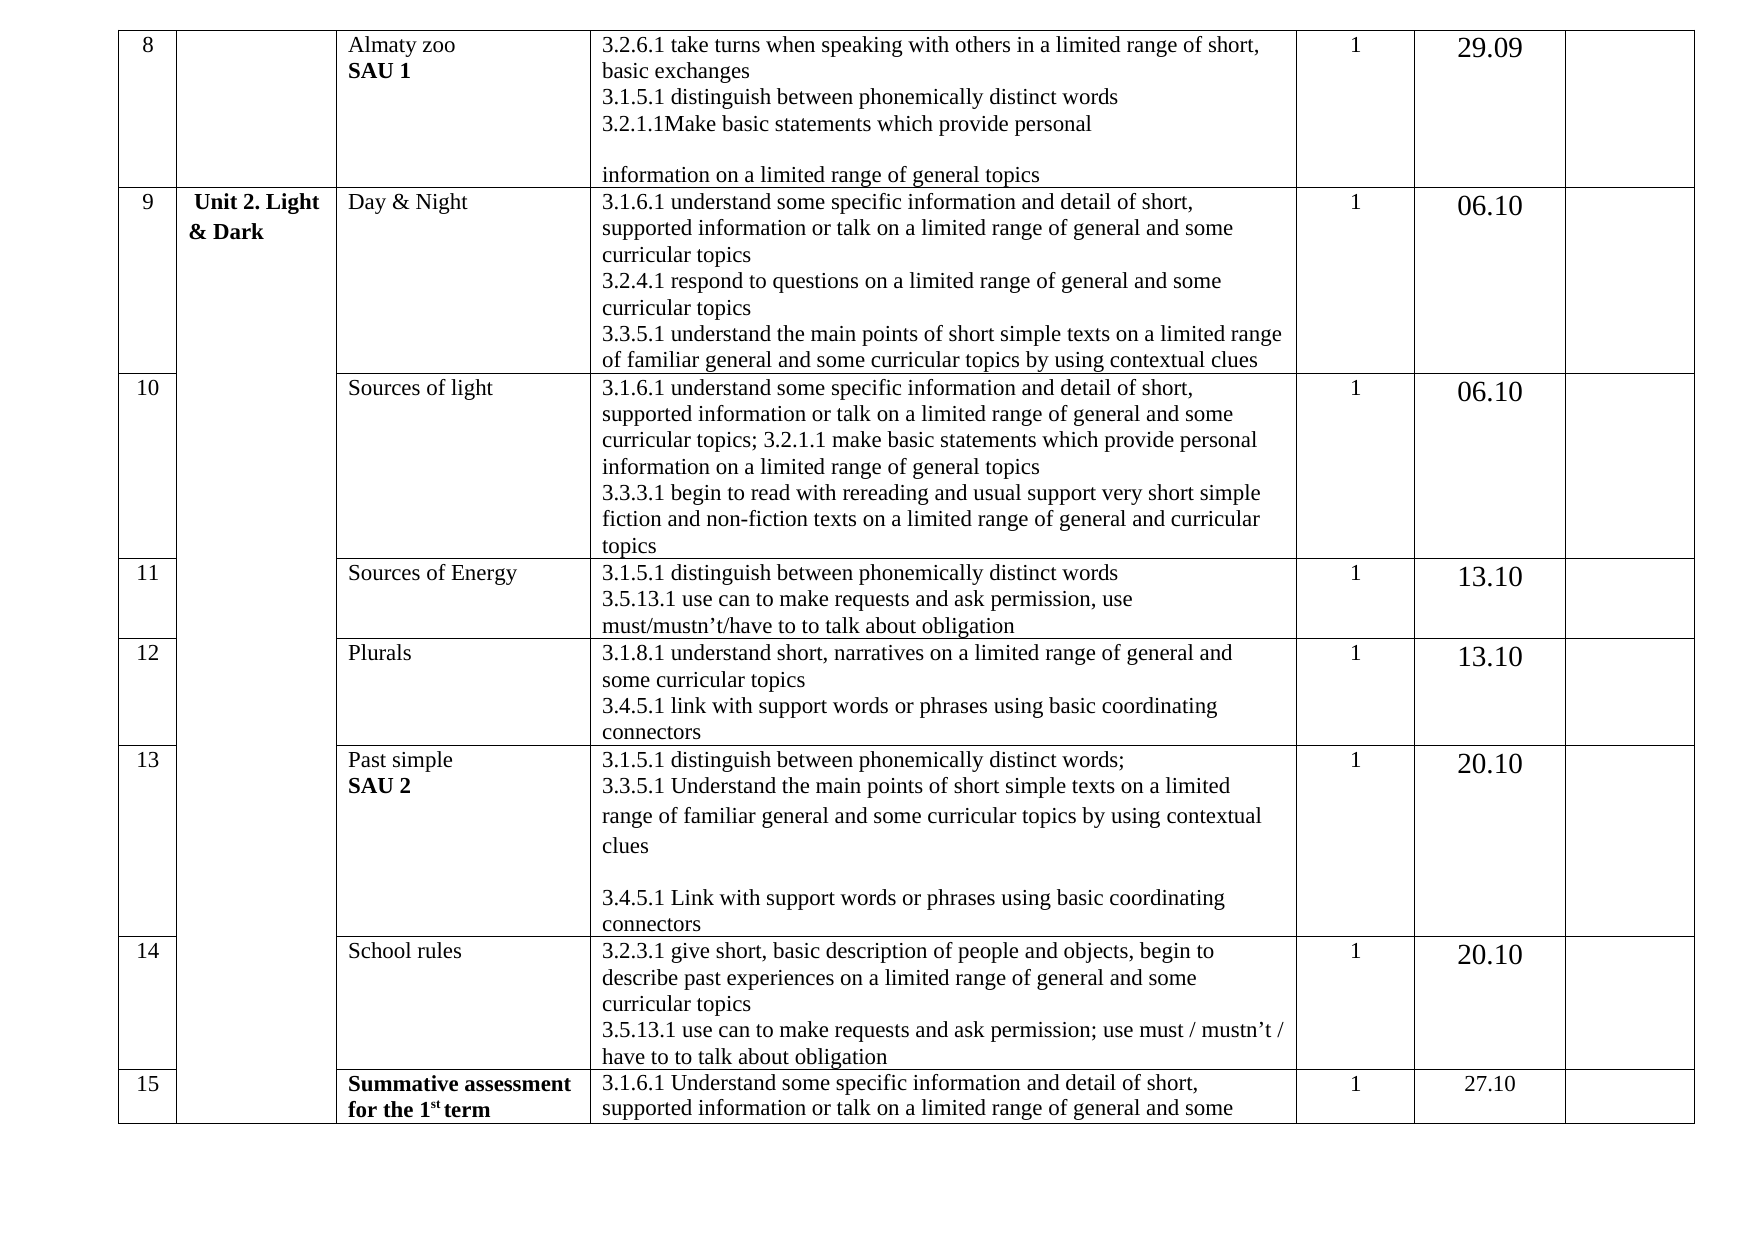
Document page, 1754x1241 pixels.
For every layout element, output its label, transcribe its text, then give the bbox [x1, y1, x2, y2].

table_cell 3.2.6.1 take turns when speaking with others in a limited range of short, basic exchanges 3.1.5.1 distinguish between phonemically distinct words 3.2.1.1Make basic statements which provide personal information on a limited range of general topics [591, 31, 1296, 187]
table_cell [1566, 188, 1694, 373]
table_cell 3.1.5.1 distinguish between phonemically distinct words 3.5.13.1 use can to make requests and ask permission, use must/mustn’t/have to to talk about obligation [591, 559, 1296, 638]
table_cell Sources of Energy [337, 559, 590, 638]
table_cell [591, 1070, 1296, 1123]
table_cell 1 [1297, 188, 1414, 373]
table_cell 3.2.3.1 give short, basic description of people and objects, begin to describe past experiences on a limited range of general and some curricular topics 3.5.13.1 use can to make requests and ask permission; use must / mustn’t / have to to talk about obligation [591, 937, 1296, 1069]
table_cell 20.10 [1415, 746, 1565, 936]
table_cell [177, 31, 336, 187]
table_cell [1566, 559, 1694, 638]
table_cell Past simple SAU 2 [337, 746, 590, 936]
table_cell Plurals [337, 639, 590, 745]
table_cell 8 [119, 31, 176, 187]
table_cell 27.10 [1415, 1070, 1565, 1123]
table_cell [337, 1070, 590, 1123]
table_cell [1566, 1070, 1694, 1123]
table_cell 1 [1297, 31, 1414, 187]
table_cell [1566, 31, 1694, 187]
table_cell 14 [119, 937, 176, 1069]
table_cell 06.10 [1415, 374, 1565, 558]
table_cell 9 [119, 188, 176, 373]
table_cell 29.09 [1415, 31, 1565, 187]
table_cell 1 [1297, 639, 1414, 745]
table_cell [1566, 937, 1694, 1069]
table_cell Almaty zoo SAU 1 [337, 31, 590, 187]
table_cell 11 [119, 559, 176, 638]
table_cell 1 [1297, 559, 1414, 638]
table_cell Unit 2. Light & Dark [177, 188, 336, 1123]
table_cell 10 [119, 374, 176, 558]
table_cell 15 [119, 1070, 176, 1123]
table_cell 3.1.8.1 understand short, narratives on a limited range of general and some curricular topics 3.4.5.1 link with support words or phrases using basic coordinating connectors [591, 639, 1296, 745]
table_cell Sources of light [337, 374, 590, 558]
table_cell School rules [337, 937, 590, 1069]
table_cell 1 [1297, 937, 1414, 1069]
table_cell 3.1.6.1 understand some specific information and detail of short, supported information or talk on a limited range of general and some curricular topics; 3.2.1.1 make basic statements which provide personal information on a limited range of general topics 3.3.3.1 begin to read with rereading and usual support very short simple fiction and non-fiction texts on a limited range of general and curricular topics [591, 374, 1296, 558]
table_cell 12 [119, 639, 176, 745]
table_cell 13.10 [1415, 559, 1565, 638]
table_cell 1 [1297, 1070, 1414, 1123]
table_cell Day & Night [337, 188, 590, 373]
table_cell 3.1.6.1 understand some specific information and detail of short, supported information or talk on a limited range of general and some curricular topics 3.2.4.1 respond to questions on a limited range of general and some curricular topics 3.3.5.1 understand the main points of short simple texts on a limited range of familiar general and some curricular topics by using contextual clues [591, 188, 1296, 373]
table_cell 13.10 [1415, 639, 1565, 745]
table_cell [1566, 639, 1694, 745]
table_cell 06.10 [1415, 188, 1565, 373]
table_cell [1566, 374, 1694, 558]
table_cell 3.1.5.1 distinguish between phonemically distinct words; 3.3.5.1 Understand the main points of short simple texts on a limited range of familiar general and some curricular topics by using contextual clues 3.4.5.1 Link with support words or phrases using basic coordinating connectors [591, 746, 1296, 936]
table_cell 20.10 [1415, 937, 1565, 1069]
table_cell [1566, 746, 1694, 936]
table_cell 13 [119, 746, 176, 936]
table_cell 1 [1297, 746, 1414, 936]
table_cell 1 [1297, 374, 1414, 558]
